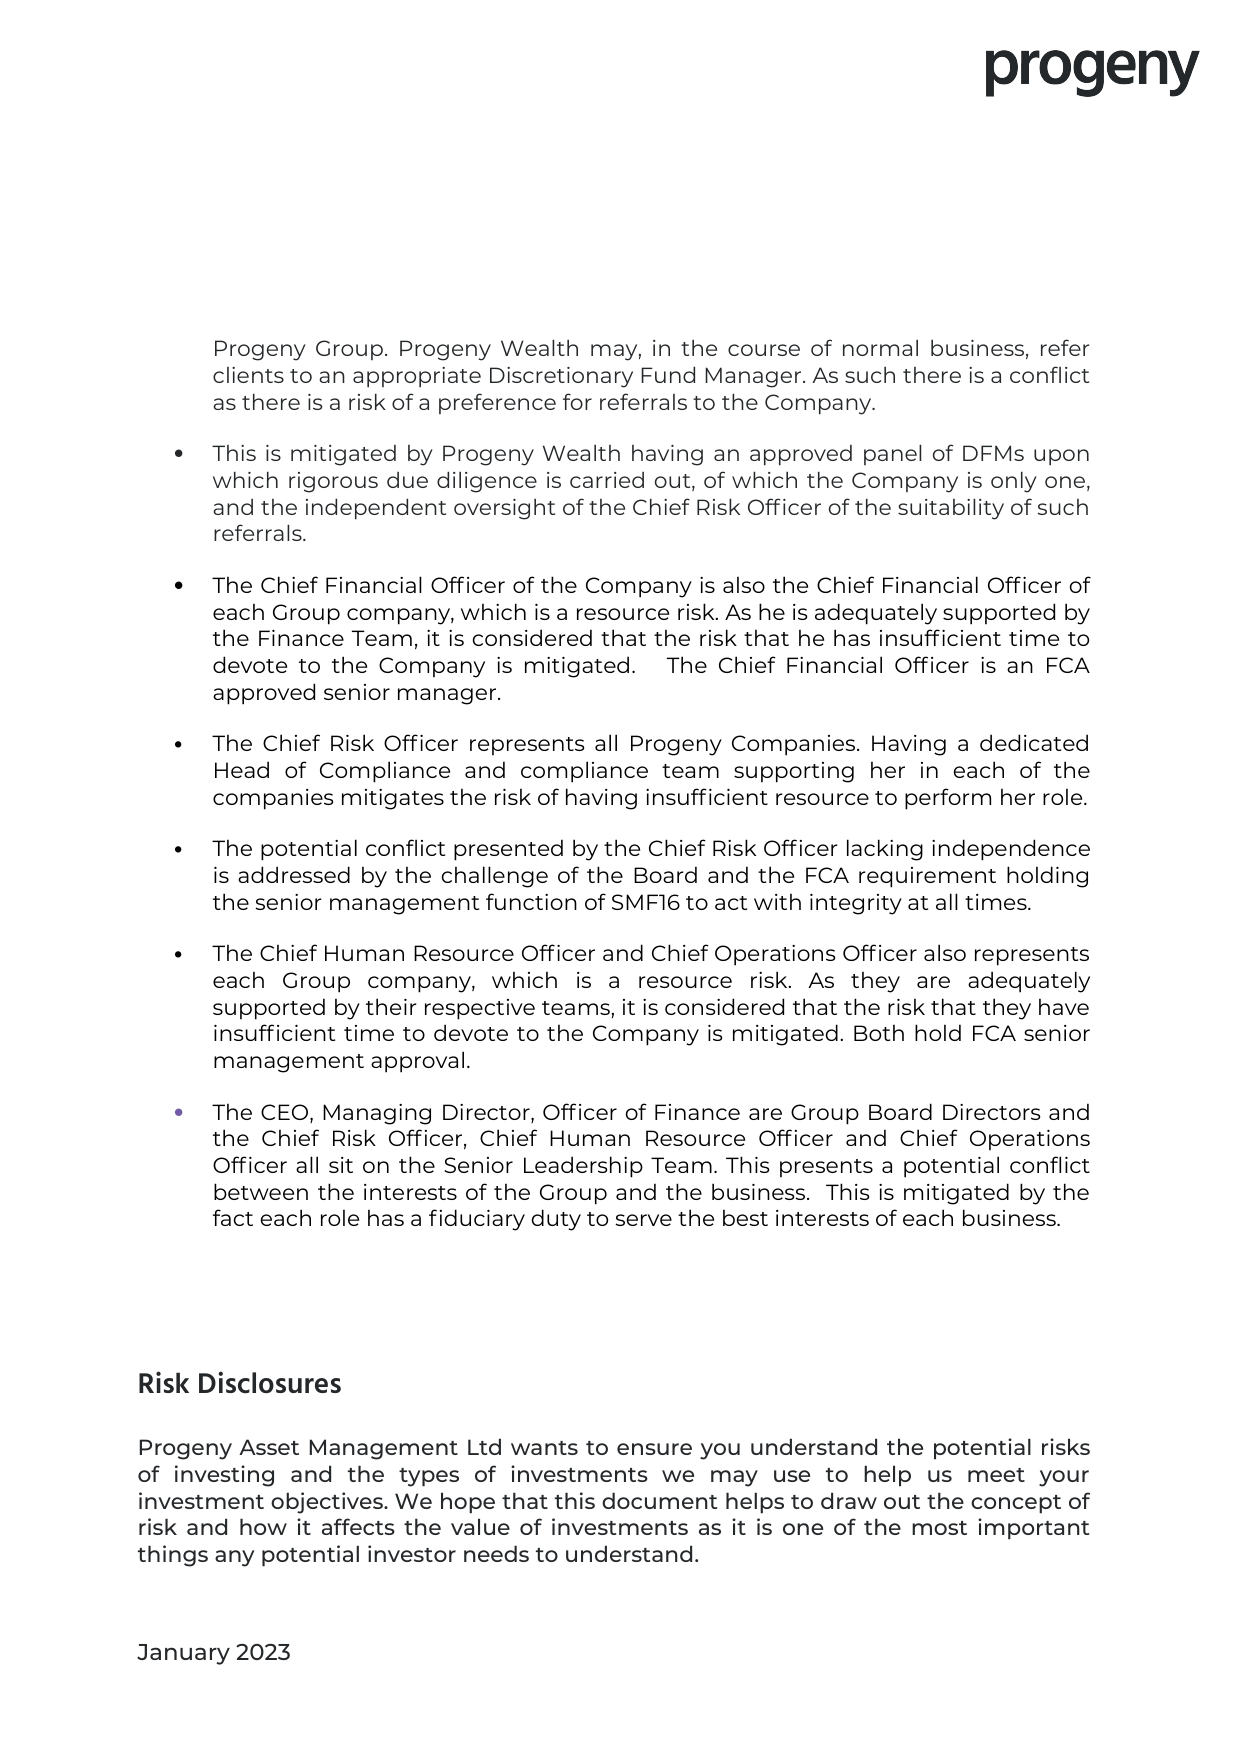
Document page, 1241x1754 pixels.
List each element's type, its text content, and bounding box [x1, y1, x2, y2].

picture [986, 50, 1200, 97]
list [175, 336, 1091, 416]
list The Chief Risk Officer represents all Progeny Companies. Having a dedicated Head of Compliance and compliance team supporting her in each of the companies mitigates the risk of having insufficient resource to perform her role. [175, 731, 1091, 811]
text Progeny Asset Management Ltd wants to ensure you understand the potential risks of investing and the types of investments we may use to help us meet your investment objectives. We hope that this document helps to draw out the concept of risk and how it affects the value of investments as it is one of the most important things any potential investor needs to understand. [137, 1435, 1091, 1568]
list The CEO, Managing Director, Officer of Finance are Group Board Directors and the Chief Risk Officer, Chief Human Resource Officer and Chief Operations Officer all sit on the Senior Leadership Team. This presents a potential conflict between the interests of the Group and the business. This is mitigated by the fact each role has a fiduciary duty to serve the best interests of each business. [175, 1099, 1091, 1232]
text Risk Disclosures [137, 1363, 1091, 1410]
list The potential conflict presented by the Chief Risk Officer lacking independence is addressed by the challenge of the Board and the FCA requirement holding the senior management function of SMF16 to act with integrity at all times. [175, 836, 1091, 916]
list The Chief Financial Officer of the Company is also the Chief Financial Officer of each Group company, which is a resource risk. As he is adequately supported by the Finance Team, it is considered that the risk that he has insufficient time to devote to the Company is mitigated. The Chief Financial Officer is an FCA approved senior manager. [175, 572, 1091, 706]
list This is mitigated by Progeny Wealth having an approved panel of DFMs upon which rigorous due diligence is carried out, of which the Company is only one, and the independent oversight of the Chief Risk Officer of the suitability of such referrals. [175, 441, 1091, 547]
list The Chief Human Resource Officer and Chief Operations Officer also represents each Group company, which is a resource risk. As they are adequately supported by their respective teams, it is considered that the risk that they have insufficient time to devote to the Company is mitigated. Both hold FCA senior management approval. [175, 941, 1091, 1074]
